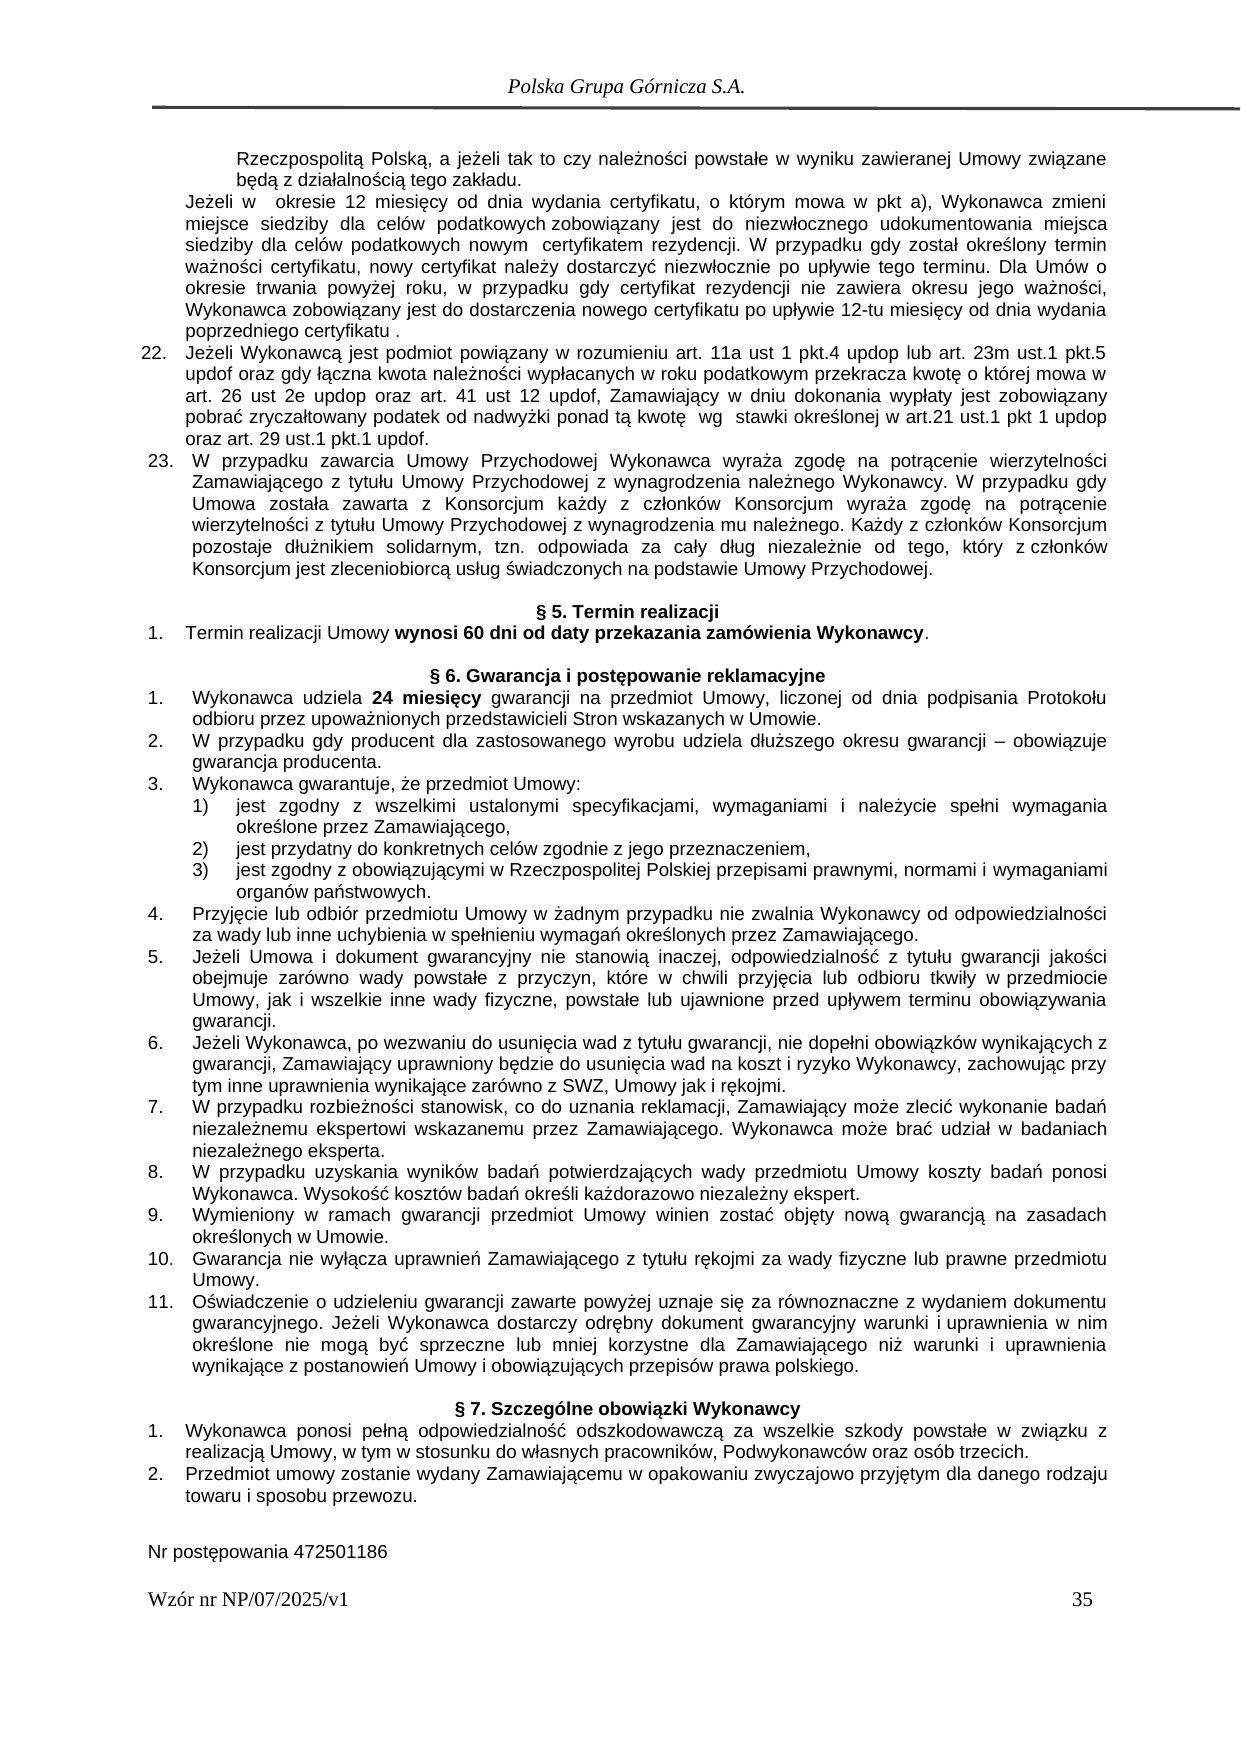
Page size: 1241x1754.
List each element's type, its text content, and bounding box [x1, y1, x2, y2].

list W przypadku zawarcia Umowy Przychodowej Wykonawca wyraża zgodę na potrącenie wierzytelności Zamawiającego z tytułu Umowy Przychodowej z wynagrodzenia należnego Wykonawcy. W przypadku gdy Umowa została zawarta z Konsorcjum każdy z członków Konsorcjum wyraża zgodę na potrącenie wierzytelności z tytułu Umowy Przychodowej z wynagrodzenia mu należnego. Każdy z członków Konsorcjum pozostaje dłużnikiem solidarnym, tzn. odpowiada za cały dług niezależnie od tego, który z członków Konsorcjum jest zleceniobiorcą usług świadczonych na podstawie Umowy Przychodowej. [148, 449, 1107, 579]
list Wykonawca gwarantuje, że przedmiot Umowy: [148, 773, 1107, 794]
list Gwarancja nie wyłącza uprawnień Zamawiającego z tytułu rękojmi za wady fizyczne lub prawne przedmiotu Umowy. [148, 1247, 1107, 1290]
list W przypadku rozbieżności stanowisk, co do uznania reklamacji, Zamawiający może zlecić wykonanie badań niezależnemu ekspertowi wskazanemu przez Zamawiającego. Wykonawca może brać udział w badaniach niezależnego eksperta. [148, 1096, 1107, 1161]
subtitle § 5. Termin realizacji [148, 600, 1107, 622]
list Przyjęcie lub odbiór przedmiotu Umowy w żadnym przypadku nie zwalnia Wykonawcy od odpowiedzialności za wady lub inne uchybienia w spełnieniu wymagań określonych przez Zamawiającego. [148, 902, 1107, 945]
list Jeżeli Wykonawcą jest podmiot powiązany w rozumieniu art. 11a ust 1 pkt.4 updop lub art. 23m ust.1 pkt.5 updof oraz gdy łączna kwota należności wypłacanych w roku podatkowym przekracza kwotę o której mowa w art. 26 ust 2e updop oraz art. 41 ust 12 updof, Zamawiający w dniu dokonania wypłaty jest zobowiązany pobrać zryczałtowany podatek od nadwyżki ponad tą kwotę wg stawki określonej w art.21 ust.1 pkt 1 updop oraz art. 29 ust.1 pkt.1 updof. [141, 342, 1107, 449]
list Wykonawca ponosi pełną odpowiedzialność odszkodowawczą za wszelkie szkody powstałe w związku z realizacją Umowy, w tym w stosunku do własnych pracowników, Podwykonawców oraz osób trzecich. [148, 1420, 1107, 1463]
list Oświadczenie o udzieleniu gwarancji zawarte powyżej uznaje się za równoznaczne z wydaniem dokumentu gwarancyjnego. Jeżeli Wykonawca dostarczy odrębny dokument gwarancyjny warunki i uprawnienia w nim określone nie mogą być sprzeczne lub mniej korzystne dla Zamawiającego niż warunki i uprawnienia wynikające z postanowień Umowy i obowiązujących przepisów prawa polskiego. [148, 1290, 1107, 1377]
list Jeżeli Wykonawca, po wezwaniu do usunięcia wad z tytułu gwarancji, nie dopełni obowiązków wynikających z gwarancji, Zamawiający uprawniony będzie do usunięcia wad na koszt i ryzyko Wykonawcy, zachowując przy tym inne uprawnienia wynikające zarówno z SWZ, Umowy jak i rękojmi. [148, 1032, 1107, 1096]
list Jeżeli Umowa i dokument gwarancyjny nie stanowią inaczej, odpowiedzialność z tytułu gwarancji jakości obejmuje zarówno wady powstałe z przyczyn, które w chwili przyjęcia lub odbioru tkwiły w przedmiocie Umowy, jak i wszelkie inne wady fizyczne, powstałe lub ujawnione przed upływem terminu obowiązywania gwarancji. [148, 945, 1107, 1032]
text Jeżeli w okresie 12 miesięcy od dnia wydania certyfikatu, o którym mowa w pkt a), Wykonawca zmieni miejsce siedziby dla celów podatkowych zobowiązany jest do niezwłocznego udokumentowania miejsca siedziby dla celów podatkowych nowym certyfikatem rezydencji. W przypadku gdy został określony termin ważności certyfikatu, nowy certyfikat należy dostarczyć niezwłocznie po upływie tego terminu. Dla Umów o okresie trwania powyżej roku, w przypadku gdy certyfikat rezydencji nie zawiera okresu jego ważności, Wykonawca zobowiązany jest do dostarczenia nowego certyfikatu po upływie 12-tu miesięcy od dnia wydania poprzedniego certyfikatu . [185, 191, 1107, 342]
list Termin realizacji Umowy wynosi 60 dni od daty przekazania zamówienia Wykonawcy. [148, 622, 1107, 643]
list jest zgodny z obowiązującymi w Rzeczpospolitej Polskiej przepisami prawnymi, normami i wymaganiami organów państwowych. [192, 859, 1107, 902]
list Wymieniony w ramach gwarancji przedmiot Umowy winien zostać objęty nową gwarancją na zasadach określonych w Umowie. [148, 1204, 1107, 1247]
subtitle § 6. Gwarancja i postępowanie reklamacyjne [148, 665, 1107, 687]
list jest przydatny do konkretnych celów zgodnie z jego przeznaczeniem, [192, 838, 1107, 859]
subtitle § 7. Szczególne obowiązki Wykonawcy [148, 1398, 1107, 1420]
list W przypadku gdy producent dla zastosowanego wyrobu udziela dłuższego okresu gwarancji – obowiązuje gwarancja producenta. [148, 730, 1107, 773]
list jest zgodny z wszelkimi ustalonymi specyfikacjami, wymaganiami i należycie spełni wymagania określone przez Zamawiającego, [192, 794, 1107, 838]
list Wykonawca udziela 24 miesięcy gwarancji na przedmiot Umowy, liczonej od dnia podpisania Protokołu odbioru przez upoważnionych przedstawicieli Stron wskazanych w Umowie. [148, 687, 1107, 730]
list Przedmiot umowy zostanie wydany Zamawiającemu w opakowaniu zwyczajowo przyjętym dla danego rodzaju towaru i sposobu przewozu. [148, 1463, 1107, 1506]
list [192, 148, 1107, 191]
list W przypadku uzyskania wyników badań potwierdzających wady przedmiotu Umowy koszty badań ponosi Wykonawca. Wysokość kosztów badań określi każdorazowo niezależny ekspert. [148, 1161, 1107, 1204]
